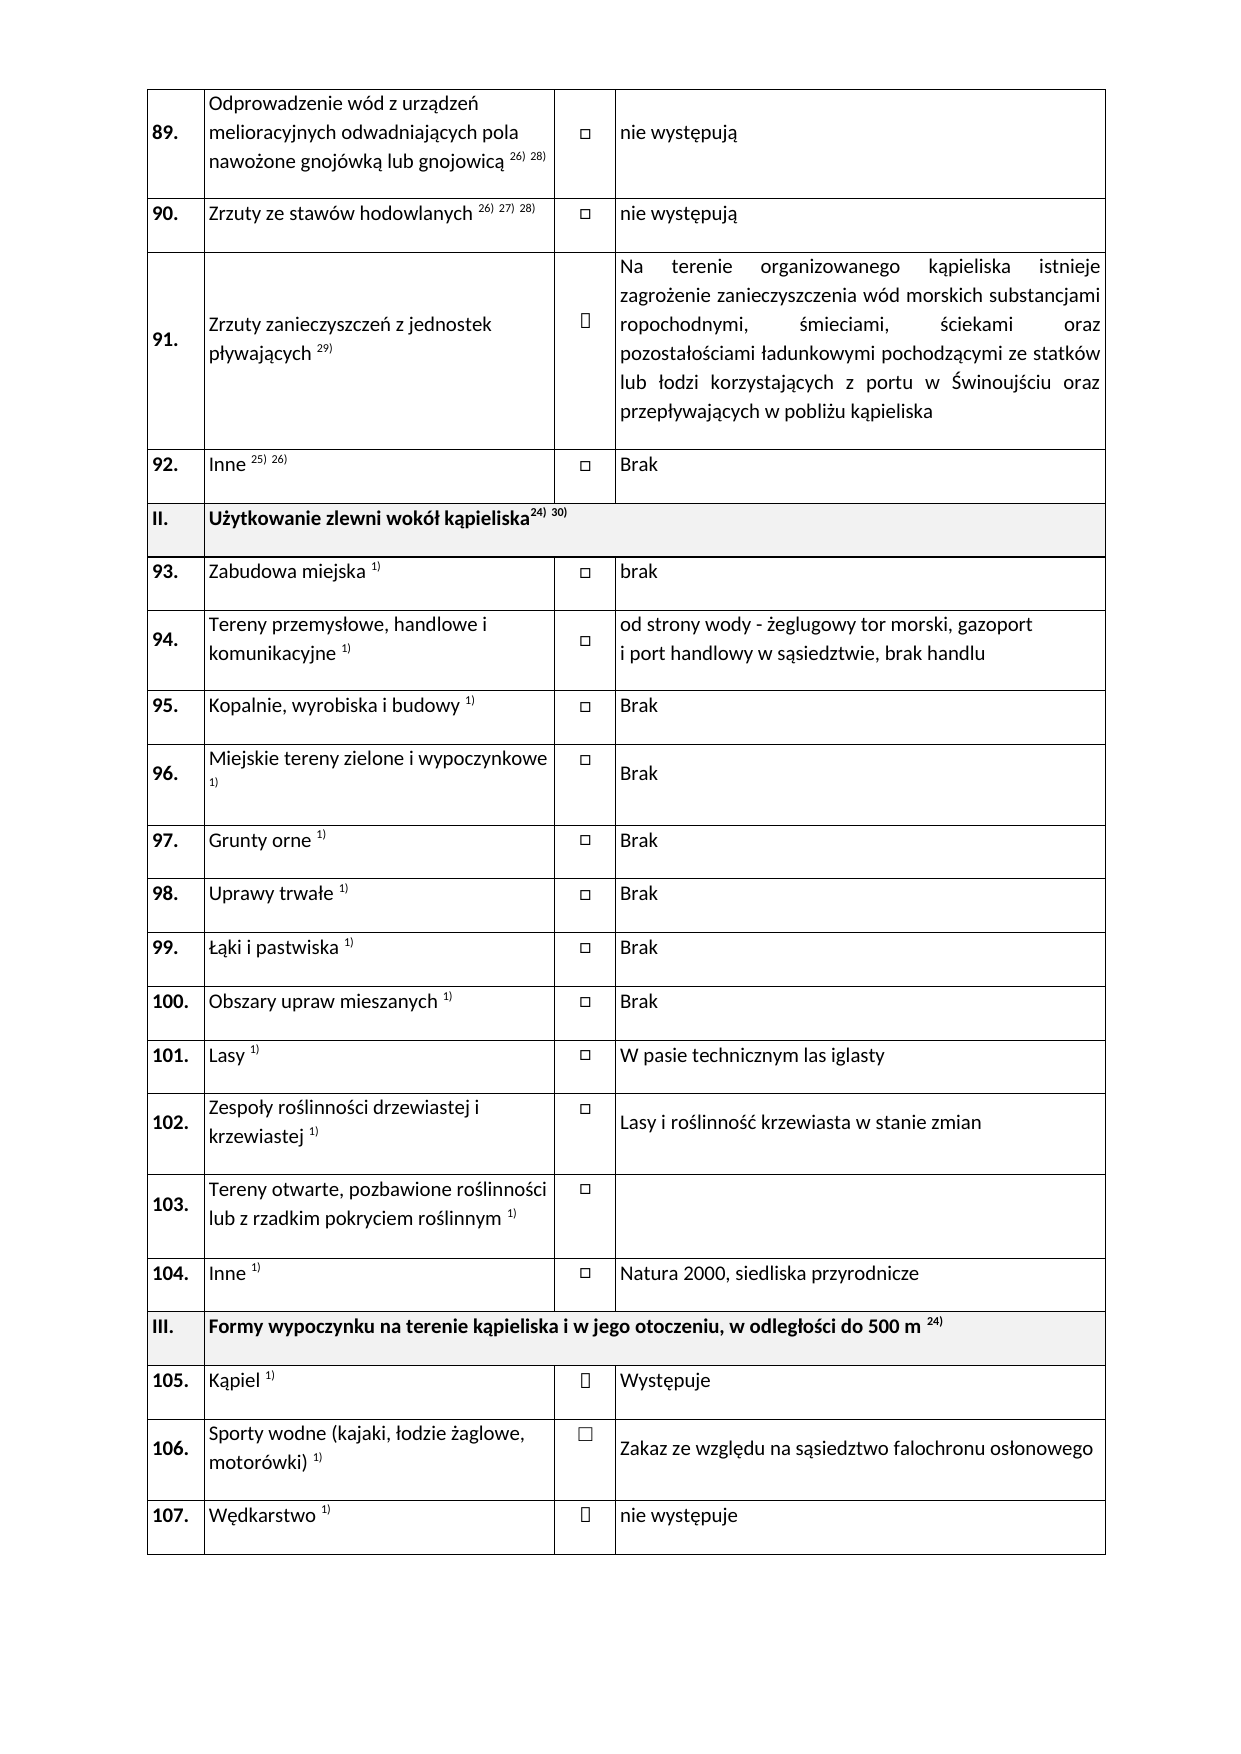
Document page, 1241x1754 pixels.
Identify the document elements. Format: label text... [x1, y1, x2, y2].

table_cell □ [555, 745, 615, 824]
table_cell W pasie technicznym las iglasty [616, 1041, 1105, 1093]
table_cell □ [555, 879, 615, 932]
table_cell  [555, 1366, 615, 1419]
table_cell Zrzuty ze stawów hodowlanych 26) 27) 28) [205, 199, 554, 252]
table_cell Tereny otwarte, pozbawione roślinności lub z rzadkim pokryciem roślinnym 1) [205, 1175, 554, 1257]
table_cell 101. [148, 1041, 204, 1093]
table_cell Formy wypoczynku na terenie kąpieliska i w jego otoczeniu, w odległości do 500 m 24) [205, 1312, 1105, 1365]
table_cell od strony wody - żeglugowy tor morski, gazoport i port handlowy w sąsiedztwie, brak handlu [616, 611, 1105, 690]
table_cell Łąki i pastwiska 1) [205, 933, 554, 986]
table_cell Inne 1) [205, 1259, 554, 1311]
table_cell Brak [616, 691, 1105, 744]
table_cell nie występuje [616, 1501, 1105, 1554]
table_cell Natura 2000, siedliska przyrodnicze [616, 1259, 1105, 1311]
table_cell Brak [616, 826, 1105, 878]
table_cell  [555, 1501, 615, 1554]
table_cell □ [555, 691, 615, 744]
table_cell nie występują [616, 90, 1105, 198]
table_cell Zakaz ze względu na sąsiedztwo falochronu osłonowego [616, 1420, 1105, 1499]
table_cell 105. [148, 1366, 204, 1419]
table_cell □ [555, 987, 615, 1039]
table_cell Na terenie organizowanego kąpieliska istnieje zagrożenie zanieczyszczenia wód morskich substancjami ropochodnymi, śmieciami, ściekami oraz pozostałościami ładunkowymi pochodzącymi ze statków lub łodzi korzystających z portu w Świnoujściu oraz przepływających w pobliżu kąpieliska [616, 253, 1105, 449]
table_cell Brak [616, 450, 1105, 503]
table_cell Lasy 1) [205, 1041, 554, 1093]
table_cell 103. [148, 1175, 204, 1257]
table_cell □ [555, 90, 615, 198]
table_cell □ [555, 933, 615, 986]
table_cell 98. [148, 879, 204, 932]
table_cell □ [555, 558, 615, 610]
table_cell II. [148, 504, 204, 556]
table_cell Kąpiel 1) [205, 1366, 554, 1419]
table_cell 95. [148, 691, 204, 744]
table_cell 102. [148, 1094, 204, 1173]
table_cell Zespoły roślinności drzewiastej i krzewiastej 1) [205, 1094, 554, 1173]
table_cell Kopalnie, wyrobiska i budowy 1) [205, 691, 554, 744]
table_cell  [555, 253, 615, 449]
table_cell Uprawy trwałe 1) [205, 879, 554, 932]
table_cell Odprowadzenie wód z urządzeń melioracyjnych odwadniających pola nawożone gnojówką lub gnojowicą 26) 28) [205, 90, 554, 198]
table_cell Brak [616, 745, 1105, 824]
table_cell Miejskie tereny zielone i wypoczynkowe 1) [205, 745, 554, 824]
table_cell 96. [148, 745, 204, 824]
table_cell Inne 25) 26) [205, 450, 554, 503]
table_cell 106. [148, 1420, 204, 1499]
table_cell Brak [616, 987, 1105, 1039]
table_cell Występuje [616, 1366, 1105, 1419]
table_cell Lasy i roślinność krzewiasta w stanie zmian [616, 1094, 1105, 1173]
table_cell Tereny przemysłowe, handlowe i komunikacyjne 1) [205, 611, 554, 690]
table_cell 97. [148, 826, 204, 878]
table_cell Brak [616, 879, 1105, 932]
table_cell 100. [148, 987, 204, 1039]
table_cell Zrzuty zanieczyszczeń z jednostek pływających 29) [205, 253, 554, 449]
table_cell brak [616, 558, 1105, 610]
table_cell III. [148, 1312, 204, 1365]
table_cell Sporty wodne (kajaki, łodzie żaglowe, motorówki) 1) [205, 1420, 554, 1499]
table_cell □ [555, 1094, 615, 1173]
table_cell 90. [148, 199, 204, 252]
table_cell □ [555, 1259, 615, 1311]
table_cell 107. [148, 1501, 204, 1554]
table_cell 91. [148, 253, 204, 449]
table_cell 104. [148, 1259, 204, 1311]
table_cell Wędkarstwo 1) [205, 1501, 554, 1554]
table_cell □ [555, 611, 615, 690]
table_cell 93. [148, 558, 204, 610]
table_cell nie występują [616, 199, 1105, 252]
table_cell □ [555, 1175, 615, 1257]
table_cell [616, 1175, 1105, 1257]
table_cell □ [555, 826, 615, 878]
table_cell Grunty orne 1) [205, 826, 554, 878]
table_cell Brak [616, 933, 1105, 986]
table_cell □ [555, 450, 615, 503]
table_cell 92. [148, 450, 204, 503]
table_cell □ [555, 1041, 615, 1093]
table_cell Zabudowa miejska 1) [205, 558, 554, 610]
table_cell 89. [148, 90, 204, 198]
table_cell Obszary upraw mieszanych 1) [205, 987, 554, 1039]
table_cell □ [555, 199, 615, 252]
table_cell Użytkowanie zlewni wokół kąpieliska24) 30) [205, 504, 1105, 556]
table_cell 99. [148, 933, 204, 986]
table_cell □ [555, 1420, 615, 1499]
table_cell 94. [148, 611, 204, 690]
